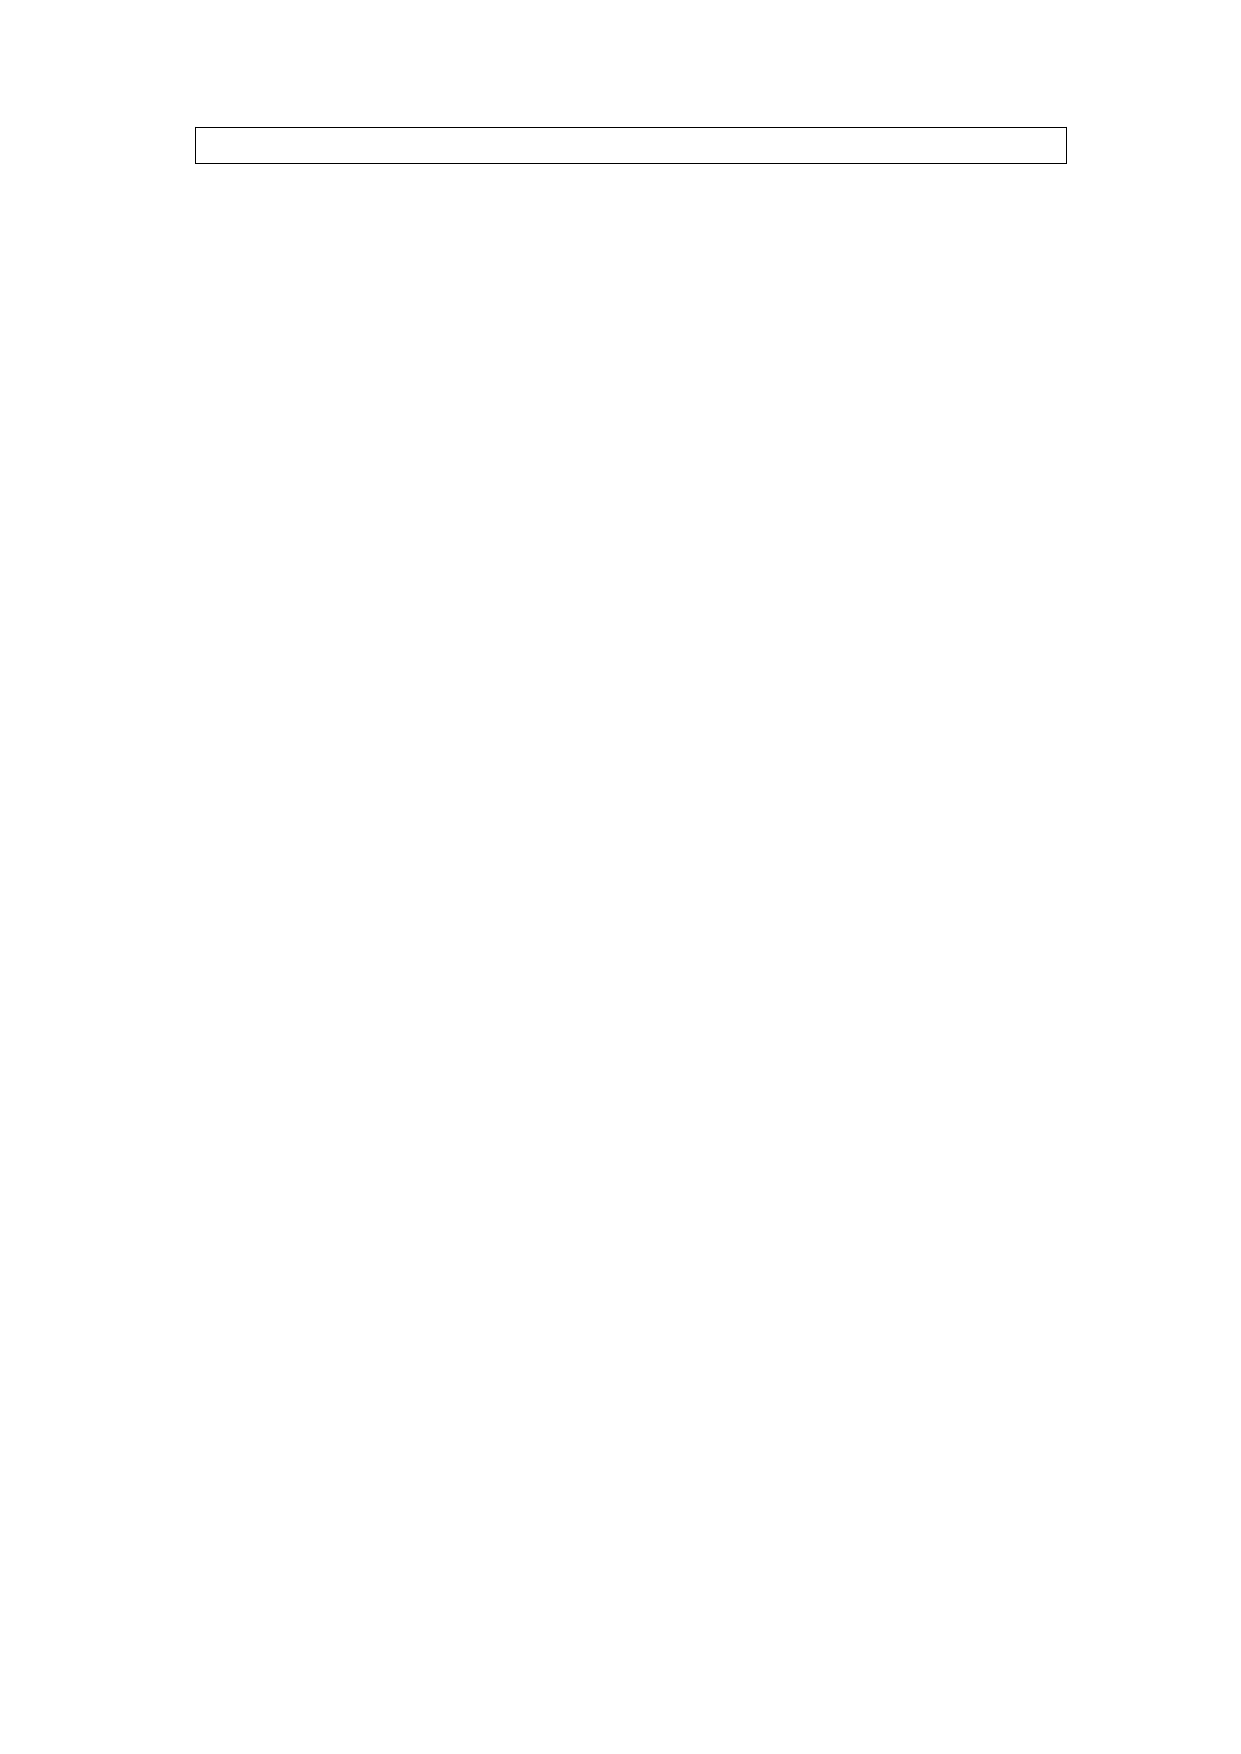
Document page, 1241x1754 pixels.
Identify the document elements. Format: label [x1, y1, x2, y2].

table_header [196, 128, 1066, 163]
